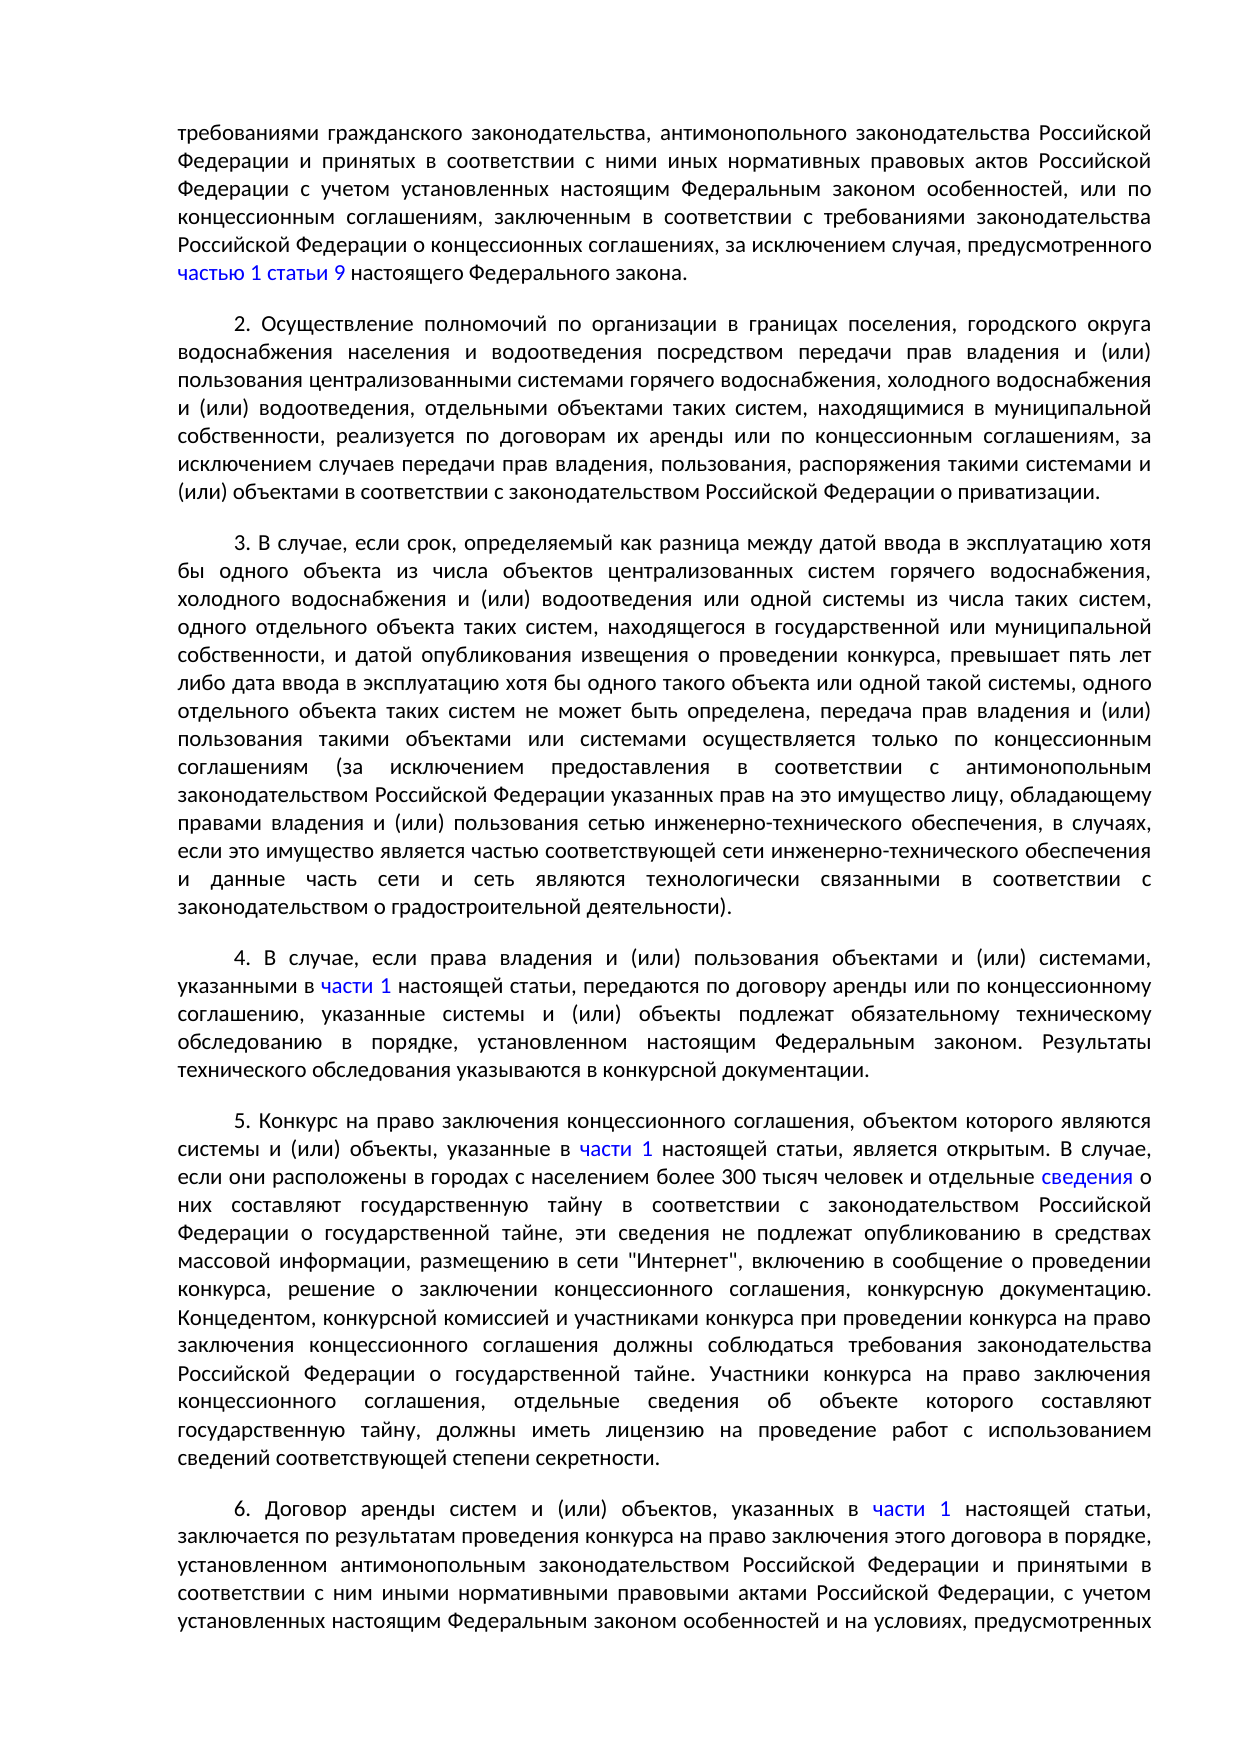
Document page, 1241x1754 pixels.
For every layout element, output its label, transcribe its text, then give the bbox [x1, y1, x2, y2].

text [177, 1494, 1152, 1634]
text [177, 118, 1152, 286]
text 5. Конкурс на право заключения концессионного соглашения, объектом которого являются системы и (или) объекты, указанные в части 1 настоящей статьи, является открытым. В случае, если они расположены в городах с населением более 300 тысяч человек и отдельные сведения о них составляют государственную тайну в соответствии с законодательством Российской Федерации о государственной тайне, эти сведения не подлежат опубликованию в средствах массовой информации, размещению в сети "Интернет", включению в сообщение о проведении конкурса, решение о заключении концессионного соглашения, конкурсную документацию. Концедентом, конкурсной комиссией и участниками конкурса при проведении конкурса на право заключения концессионного соглашения должны соблюдаться требования законодательства Российской Федерации о государственной тайне. Участники конкурса на право заключения концессионного соглашения, отдельные сведения об объекте которого составляют государственную тайну, должны иметь лицензию на проведение работ с использованием сведений соответствующей степени секретности. [177, 1106, 1152, 1471]
text 2. Осуществление полномочий по организации в границах поселения, городского округа водоснабжения населения и водоотведения посредством передачи прав владения и (или) пользования централизованными системами горячего водоснабжения, холодного водоснабжения и (или) водоотведения, отдельными объектами таких систем, находящимися в муниципальной собственности, реализуется по договорам их аренды или по концессионным соглашениям, за исключением случаев передачи прав владения, пользования, распоряжения такими системами и (или) объектами в соответствии с законодательством Российской Федерации о приватизации. [177, 309, 1152, 505]
text 4. В случае, если права владения и (или) пользования объектами и (или) системами, указанными в части 1 настоящей статьи, передаются по договору аренды или по концессионному соглашению, указанные системы и (или) объекты подлежат обязательному техническому обследованию в порядке, установленном настоящим Федеральным законом. Результаты технического обследования указываются в конкурсной документации. [177, 943, 1152, 1083]
text 3. В случае, если срок, определяемый как разница между датой ввода в эксплуатацию хотя бы одного объекта из числа объектов централизованных систем горячего водоснабжения, холодного водоснабжения и (или) водоотведения или одной системы из числа таких систем, одного отдельного объекта таких систем, находящегося в государственной или муниципальной собственности, и датой опубликования извещения о проведении конкурса, превышает пять лет либо дата ввода в эксплуатацию хотя бы одного такого объекта или одной такой системы, одного отдельного объекта таких систем не может быть определена, передача прав владения и (или) пользования такими объектами или системами осуществляется только по концессионным соглашениям (за исключением предоставления в соответствии с антимонопольным законодательством Российской Федерации указанных прав на это имущество лицу, обладающему правами владения и (или) пользования сетью инженерно-технического обеспечения, в случаях, если это имущество является частью соответствующей сети инженерно-технического обеспечения и данные часть сети и сеть являются технологически связанными в соответствии с законодательством о градостроительной деятельности). [177, 528, 1152, 921]
